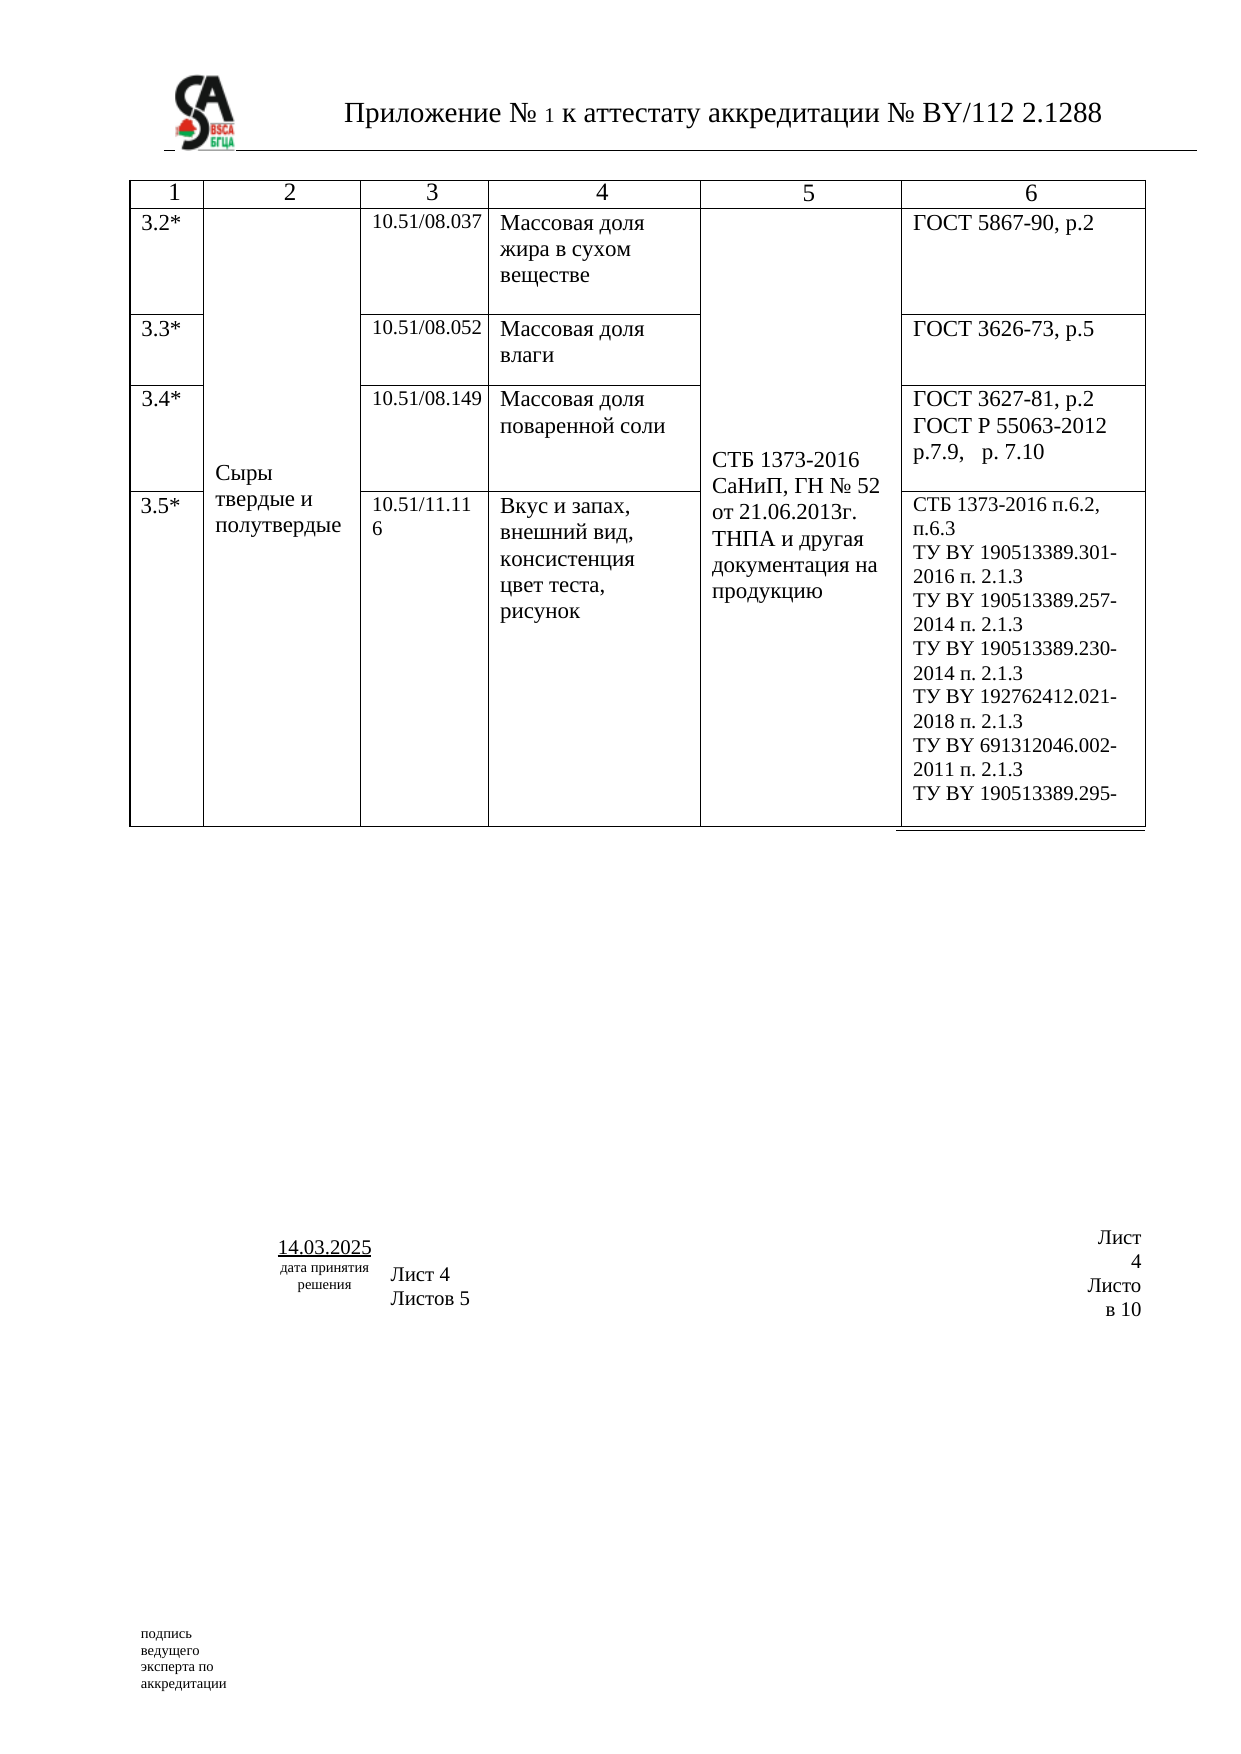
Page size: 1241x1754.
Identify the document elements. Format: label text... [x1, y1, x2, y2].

picture [175, 73, 236, 151]
table_cell 3.3* [131, 315, 203, 384]
table_cell Вкус и запах, внешний вид, консистенция цвет теста, рисунок Вкус и запах, внешний вид, консистенция цвет теста, рисунок [489, 492, 700, 826]
table_cell 3.4* [131, 386, 203, 491]
table_cell 3.5* 3.5* [131, 492, 203, 826]
table_header 6 [902, 181, 1145, 207]
table_cell СТБ 1373-2016 СаНиП, ГН № 52 от 21.06.2013г. ТНПА и другая документация на продукцию СТБ 1373-2016 СаНиП, ГН № 52 от 21.06.2013г. ТНПА и другая документация на продукцию СТБ 1373-2016 СаНиП, ГН № 52 от 21.06.2013г. ТНПА и другая документация на продукцию [701, 209, 901, 826]
table_header 2 [204, 181, 360, 207]
table_cell 3.2* [131, 209, 203, 314]
table_cell Сыры твердые и полутвердые Сыры твердые и полутвердые Сыры твердые и полутвердые [204, 209, 360, 826]
table_cell 10.51/08.149 [361, 386, 488, 491]
table_header 4 [489, 181, 700, 207]
table_cell Массовая доля поваренной соли [489, 386, 700, 491]
table_header 5 [701, 181, 901, 207]
table_cell Массовая доля влаги [489, 315, 700, 384]
table_cell ГОСТ 3626-73, р.5 [902, 315, 1145, 384]
table_header 1 [131, 181, 203, 207]
table_cell 10.51/11.116 10.51/11.116 [361, 492, 488, 826]
table_cell СТБ 1373-2016 п.6.2, п.6.3 ТУ BY 190513389.301-2016 п. 2.1.3 ТУ BY 190513389.257-2014 п. 2.1.3 ТУ BY 190513389.230-2014 п. 2.1.3 ТУ BY 192762412.021-2018 п. 2.1.3 ТУ BY 691312046.002-2011 п. 2.1.3 ТУ BY 190513389.295-2015 п. 2.1.3 ТУ BY 690253379.049-2010 п. 2.1.3 ТУ BY 190513389.010-2009 п. 2.1.3 ТУ BY 190513389.007-2008 п. 2.1.3 ТУ BY 691312046.001-2011 п. 2.1.3 ТУ BY 101497290.013-2006 п. 2.1.3 ТУ BY 190513389.008-2008 п. 2.1.3 ТУ BY 101497290.007-2005 п. 2.1.3 ТУ BY 190513389.095-2013 п. 2.1.3 ТУ BY 1000988697.187-2005 п. 2.1.2 ТУ BY 190513389.018-2010 п. 2.1.3 ТУ BY 100377914.587-2010 п. 1.1.3 ТУ BY 192762412.064-2022 п. 2.1.3 ТУ BY 192762412.069-2022 п. 2.1.3 ТУ BY 192762412.068-2022 п. 2.1.3 ТУ BY 192762412.070-2022 п. 2.1.3 ТУ BY 192762412.071-2023 п. 2.1.3 ТУ BY 192762412.072-2023 п. 2.1.3 ТУ BY 192762412.073-2023 п. 2.1.3 ТУ BY 193237342.071-2023 п. 2.1.3 ТУ BY 193237342.072-2023 п. 2.1.3 ТУ BY 192762412.091-2024 п. 2.1.3 ТУ BY 600119098.102-2022 п. 2.1.3 ТУ BY 600119098.104-2022 п. 2.1.3 ТУ 10.51.40-001-11391669-2024 п. 2.1.3 ТУ BY 600119098.107-2022 п. 2.1.3 [902, 492, 1145, 826]
table_cell ГОСТ 3627-81, р.2 ГОСТ Р 55063-2012 р.7.9, р. 7.10 [902, 386, 1145, 491]
table_cell ГОСТ 5867-90, р.2 [902, 209, 1145, 314]
table_cell Массовая доля жира в сухом веществе [489, 209, 700, 314]
table_cell 10.51/08.052 [361, 315, 488, 384]
table_header 3 [361, 181, 488, 207]
table_cell 10.51/08.037 [361, 209, 488, 314]
